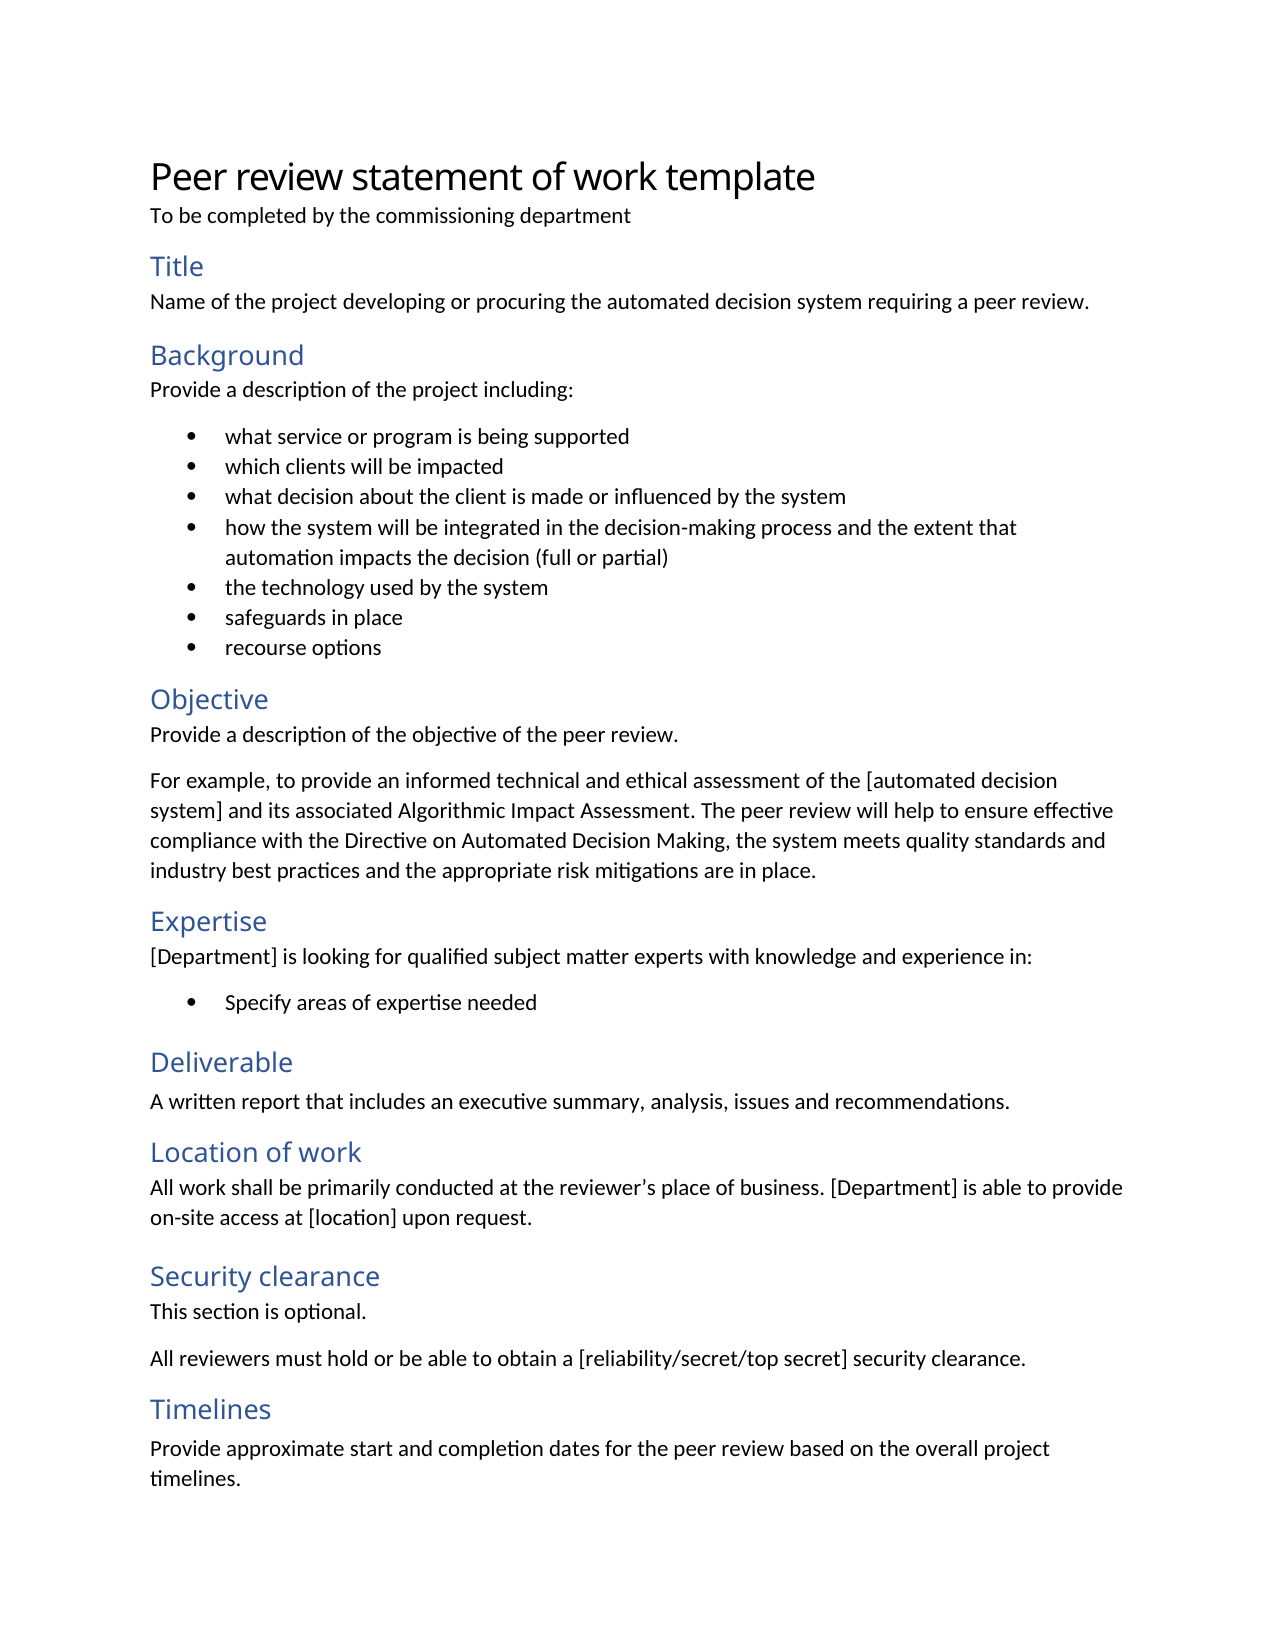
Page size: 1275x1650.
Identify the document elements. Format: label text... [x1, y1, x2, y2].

subtitle Timelines [150, 1390, 1125, 1427]
list which clients will be impacted [187, 452, 1125, 480]
text Provide approximate start and completion dates for the peer review based on the overall project timelines. [150, 1434, 1125, 1492]
text [Department] is looking for qualified subject matter experts with knowledge and experience in: [150, 942, 1125, 970]
list how the system will be integrated in the decision-making process and the extent that automation impacts the decision (full or partial) [187, 513, 1125, 571]
subtitle Expertise [150, 903, 1125, 939]
subtitle Location of work [150, 1133, 1125, 1170]
list Specify areas of expertise needed [187, 988, 1125, 1017]
list what service or program is being supported [187, 422, 1125, 450]
text Security clearance [150, 1258, 1125, 1294]
text Name of the project developing or procuring the automated decision system requiring a peer review. [150, 287, 1125, 315]
list safeguards in place [187, 603, 1125, 631]
subtitle Title [150, 248, 1125, 284]
subtitle Background [150, 336, 1125, 373]
list the technology used by the system [187, 573, 1125, 601]
text All reviewers must hold or be able to obtain a [reliability/secret/top secret] security clearance. [150, 1344, 1125, 1372]
text This section is optional. [150, 1297, 1125, 1325]
list recourse options [187, 633, 1125, 662]
text To be completed by the commissioning department [150, 201, 1125, 229]
text For example, to provide an informed technical and ethical assessment of the [automated decision system] and its associated Algorithmic Impact Assessment. The peer review will help to ensure effective compliance with the Directive on Automated Decision Making, the system meets quality standards and industry best practices and the appropriate risk mitigations are in place. [150, 766, 1125, 884]
text All work shall be primarily conducted at the reviewer’s place of business. [Department] is able to provide on-site access at [location] upon request. [150, 1173, 1125, 1231]
subtitle Objective [150, 680, 1125, 717]
title Peer review statement of work template [150, 150, 1125, 201]
text A written report that includes an executive summary, analysis, issues and recommendations. [150, 1087, 1125, 1115]
text Provide a description of the project including: [150, 376, 1125, 403]
list what decision about the client is made or influenced by the system [187, 482, 1125, 511]
subtitle Deliverable [150, 1043, 1125, 1080]
text Provide a description of the objective of the peer review. [150, 720, 1125, 748]
